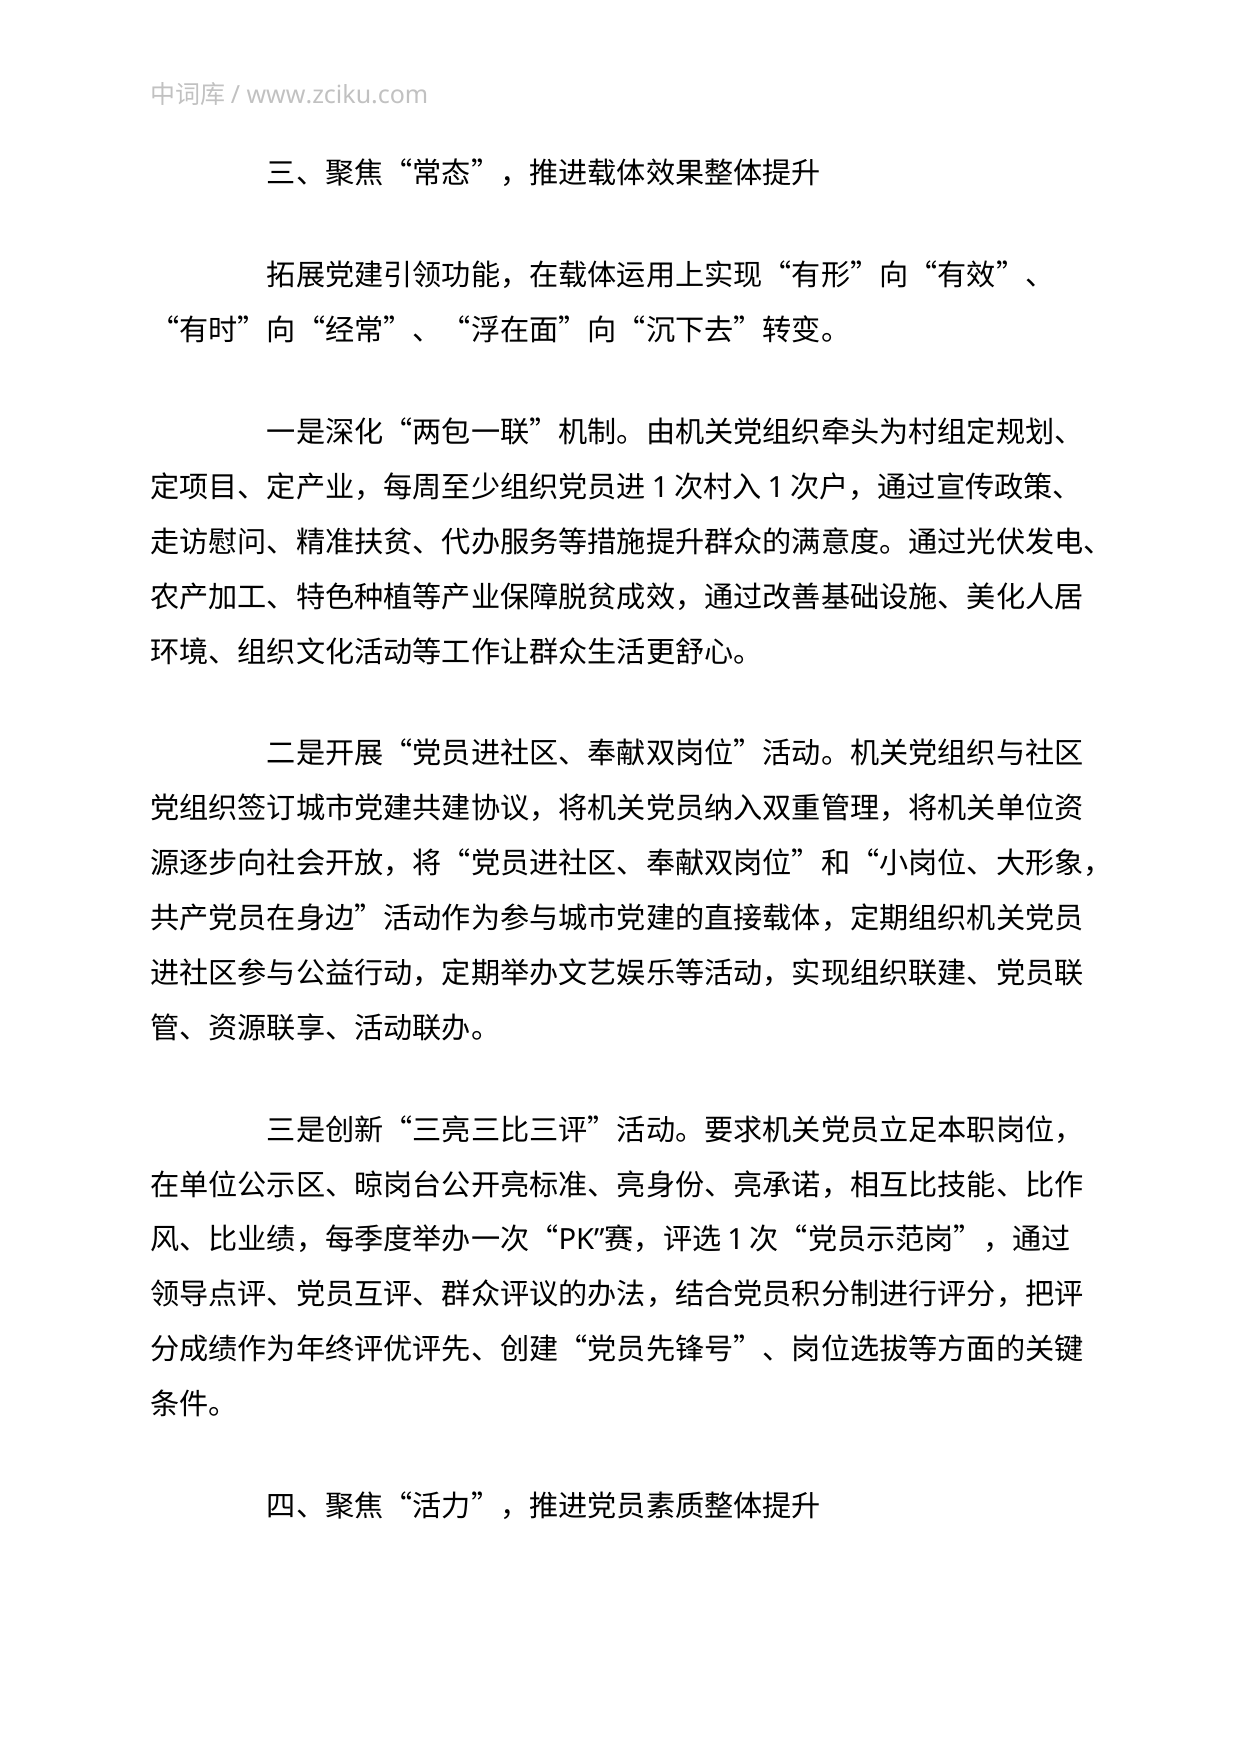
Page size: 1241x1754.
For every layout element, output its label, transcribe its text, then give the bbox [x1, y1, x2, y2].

text 二是开展“党员进社区、奉献双岗位”活动。机关党组织与社区党组织签订城市党建共建协议，将机关党员纳入双重管理，将机关单位资源逐步向社会开放，将“党员进社区、奉献双岗位”和“小岗位、大形象，共产党员在身边”活动作为参与城市党建的直接载体，定期组织机关党员进社区参与公益行动，定期举办文艺娱乐等活动，实现组织联建、党员联管、资源联享、活动联办。 [150, 730, 1090, 1047]
text 一是深化“两包一联”机制。由机关党组织牵头为村组定规划、定项目、定产业，每周至少组织党员进1次村入1次户，通过宣传政策、走访慰问、精准扶贫、代办服务等措施提升群众的满意度。通过光伏发电、农产加工、特色种植等产业保障脱贫成效，通过改善基础设施、美化人居环境、组织文化活动等工作让群众生活更舒心。 [150, 408, 1090, 670]
text 三、聚焦“常态”，推进载体效果整体提升 [150, 150, 1090, 192]
text 三是创新“三亮三比三评”活动。要求机关党员立足本职岗位，在单位公示区、晾岗台公开亮标准、亮身份、亮承诺，相互比技能、比作风、比业绩，每季度举办一次“PK”赛，评选1次“党员示范岗”，通过领导点评、党员互评、群众评议的办法，结合党员积分制进行评分，把评分成绩作为年终评优评先、创建“党员先锋号”、岗位选拔等方面的关键条件。 [150, 1106, 1090, 1423]
text 拓展党建引领功能，在载体运用上实现“有形”向“有效”、“有时”向“经常”、“浮在面”向“沉下去”转变。 [150, 252, 1090, 349]
text 四、聚焦“活力”，推进党员素质整体提升 [150, 1482, 1090, 1525]
